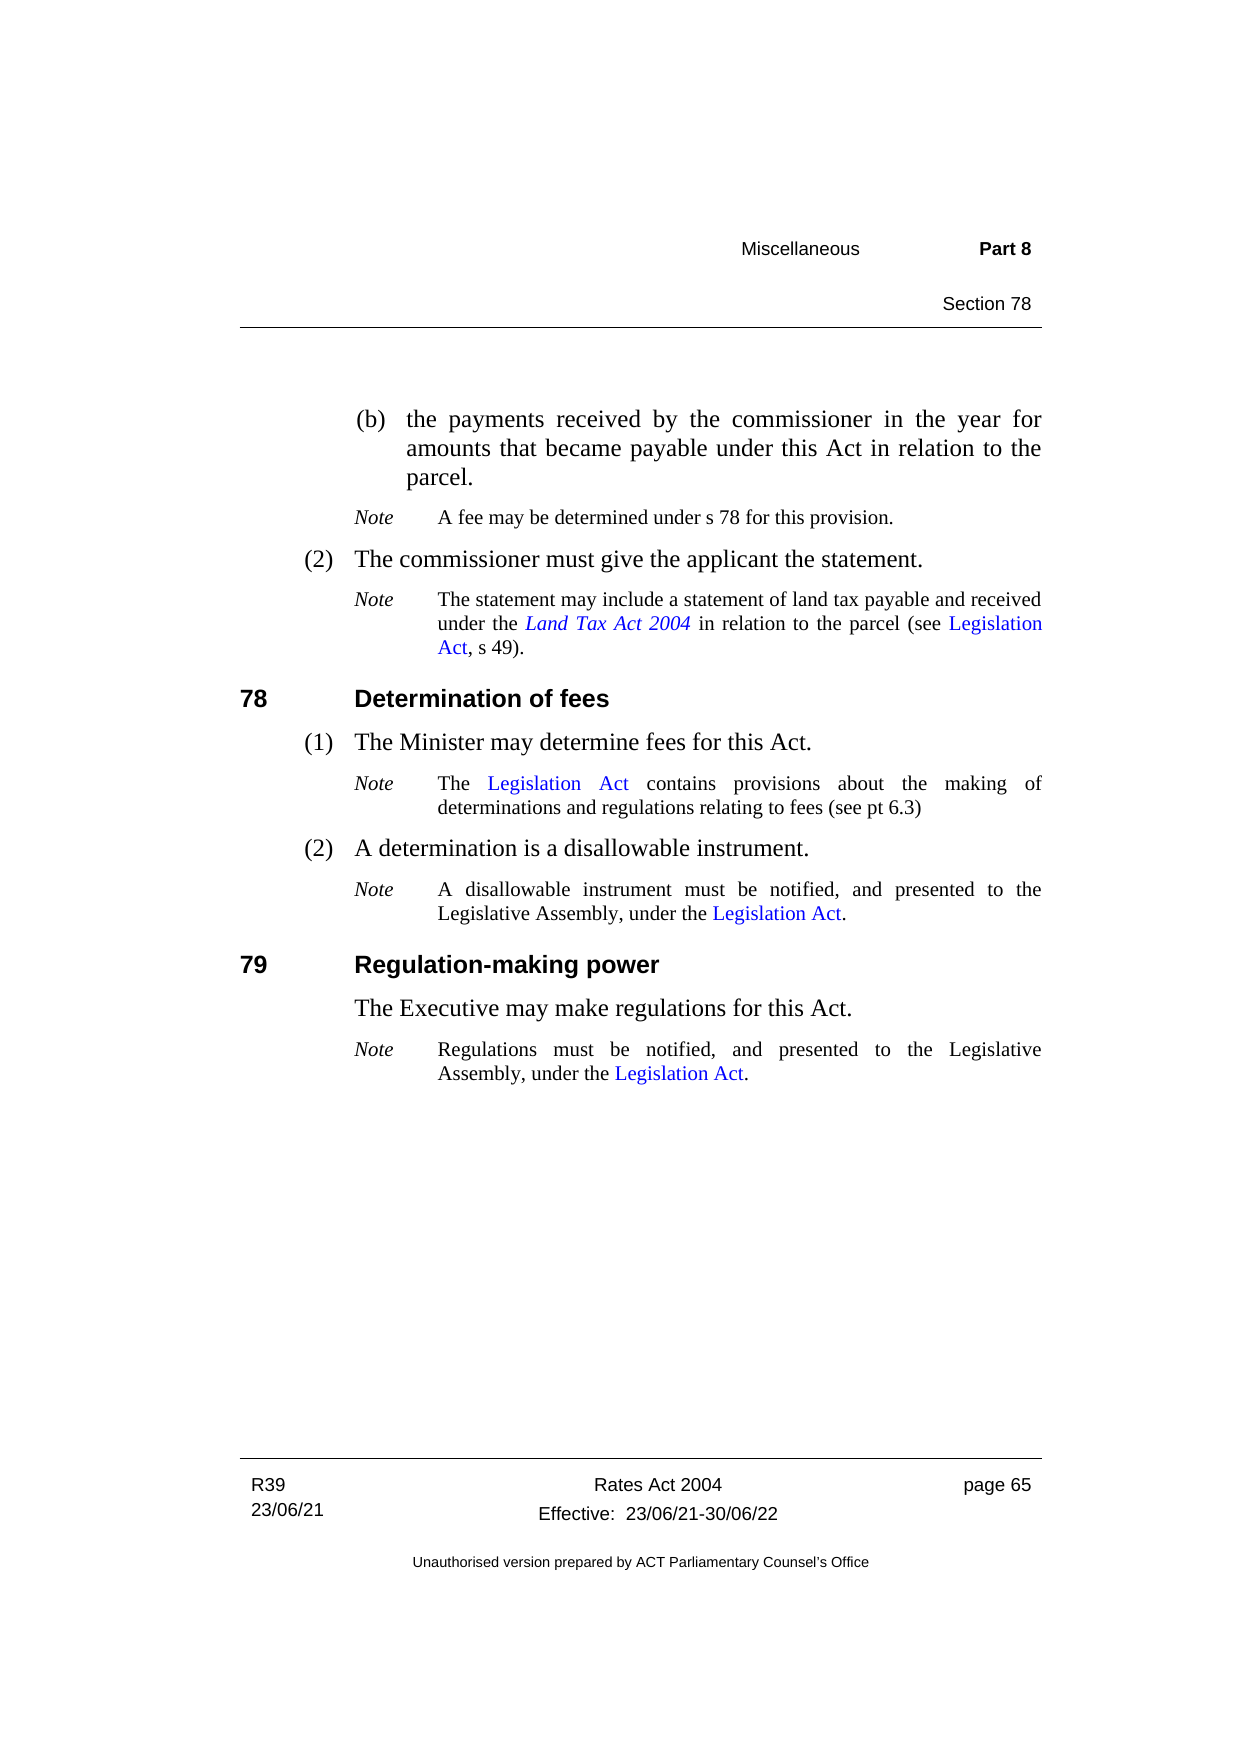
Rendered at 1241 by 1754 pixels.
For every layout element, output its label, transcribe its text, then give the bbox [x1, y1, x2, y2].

text Note The statement may include a statement of land tax payable and received under the Land Tax Act 2004 in relation to the parcel (see Legislation Act, s 49). [354, 587, 1042, 659]
text Note Regulations must be notified, and presented to the Legislative Assembly, under the Legislation Act. [354, 1037, 1042, 1085]
text Note The Legislation Act contains provisions about the making of determinations and regulations relating to fees (see pt 6.3) [354, 771, 1042, 819]
text 78 Determination of fees [239, 684, 1042, 713]
text (2) A determination is a disallowable instrument. [239, 833, 1042, 862]
text (b) the payments received by the commissioner in the year for amounts that became payable under this Act in relation to the parcel. [239, 404, 1042, 490]
text 79 Regulation-making power [239, 950, 1042, 979]
text Note A fee may be determined under s 78 for this provision. [354, 505, 1042, 529]
text Note A disallowable instrument must be notified, and presented to the Legislative Assembly, under the Legislation Act. [354, 877, 1042, 925]
text (1) The Minister may determine fees for this Act. [239, 727, 1042, 756]
text (2) The commissioner must give the applicant the statement. [239, 544, 1042, 572]
text The Executive may make regulations for this Act. [354, 993, 1042, 1022]
